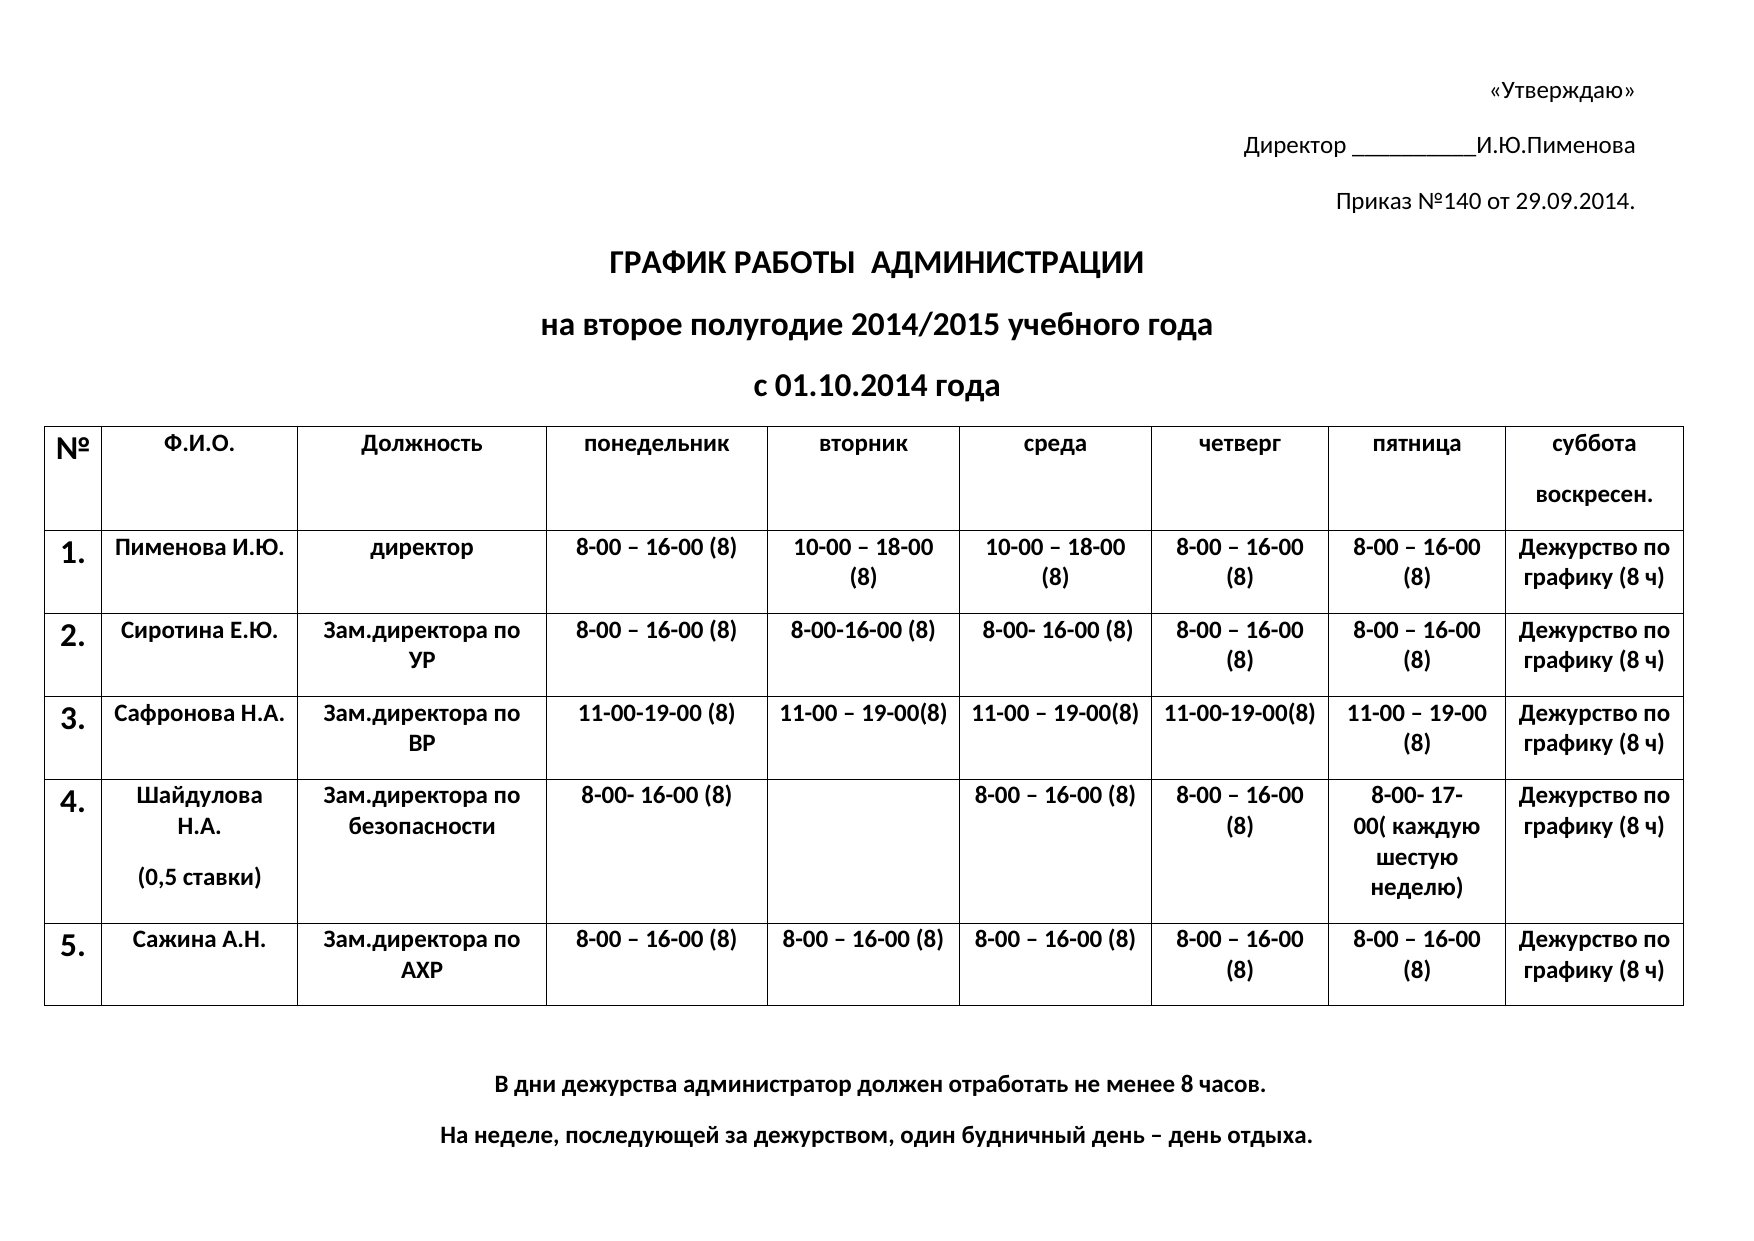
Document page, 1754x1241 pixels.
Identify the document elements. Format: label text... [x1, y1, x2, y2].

table_cell 8-00 – 16-00 (8) [1152, 531, 1328, 613]
table_cell 3. [45, 697, 101, 778]
table_cell директор [298, 531, 546, 613]
table_cell 8-00 – 16-00 (8) [547, 614, 767, 696]
table_cell Сажина А.Н. [102, 924, 297, 1005]
table_header суббота воскресен. [1506, 427, 1683, 530]
table_cell 8-00 – 16-00 (8) [1329, 924, 1505, 1005]
table_cell Дежурство по графику (8 ч) [1506, 697, 1683, 778]
text ГРАФИК РАБОТЫ АДМИНИСТРАЦИИ [118, 241, 1636, 282]
text Приказ №140 от 29.09.2014. [118, 186, 1636, 216]
table_header четверг [1152, 427, 1328, 530]
table_cell Зам.директора по безопасности [298, 780, 546, 922]
table_header Должность [298, 427, 546, 530]
table_cell Дежурство по графику (8 ч) [1506, 614, 1683, 696]
table_cell Шайдулова Н.А. (0,5 ставки) [102, 780, 297, 922]
table_cell 8-00 – 16-00 (8) [547, 924, 767, 1005]
text На неделе, последующей за дежурством, один будничный день – день отдыха. [118, 1119, 1636, 1150]
table_cell Зам.директора по УР [298, 614, 546, 696]
table_cell 8-00- 16-00 (8) [547, 780, 767, 922]
table_cell 8-00- 17-00( каждую шестую неделю) [1329, 780, 1505, 922]
table_cell [768, 780, 959, 922]
table_header вторник [768, 427, 959, 530]
table_cell 2. [45, 614, 101, 696]
table_cell 8-00 – 16-00 (8) [960, 780, 1151, 922]
text «Утверждаю» [118, 74, 1636, 104]
table_cell 5. [45, 924, 101, 1005]
table_cell Дежурство по графику (8 ч) [1506, 780, 1683, 922]
table_cell Сафронова Н.А. [102, 697, 297, 778]
table_cell 8-00 – 16-00 (8) [1152, 780, 1328, 922]
table_cell Дежурство по графику (8 ч) [1506, 924, 1683, 1005]
table_cell 10-00 – 18-00 (8) [960, 531, 1151, 613]
table_header пятница [1329, 427, 1505, 530]
table_cell 8-00 – 16-00 (8) [768, 924, 959, 1005]
table_cell 8-00 – 16-00 (8) [1152, 924, 1328, 1005]
table_cell Пименова И.Ю. [102, 531, 297, 613]
table_cell 11-00 – 19-00(8) [960, 697, 1151, 778]
table_cell 11-00 – 19-00 (8) [1329, 697, 1505, 778]
table_cell 8-00 – 16-00 (8) [1329, 614, 1505, 696]
table_cell Дежурство по графику (8 ч) [1506, 531, 1683, 613]
table_cell 8-00 – 16-00 (8) [1152, 614, 1328, 696]
table_cell 1. [45, 531, 101, 613]
text В дни дежурства администратор должен отработать не менее 8 часов. [118, 1068, 1636, 1098]
table_header № [45, 427, 101, 530]
table_cell 11-00-19-00 (8) [547, 697, 767, 778]
table_header понедельник [547, 427, 767, 530]
table_cell 4. [45, 780, 101, 922]
table_cell 8-00- 16-00 (8) [960, 614, 1151, 696]
table_cell 8-00 – 16-00 (8) [547, 531, 767, 613]
table_cell 8-00 – 16-00 (8) [1329, 531, 1505, 613]
table_cell 8-00-16-00 (8) [768, 614, 959, 696]
table_cell 10-00 – 18-00 (8) [768, 531, 959, 613]
table_cell 11-00 – 19-00(8) [768, 697, 959, 778]
text Директор __________И.Ю.Пименова [118, 130, 1636, 160]
table_cell Сиротина Е.Ю. [102, 614, 297, 696]
table_cell Зам.директора по АХР [298, 924, 546, 1005]
text на второе полугодие 2014/2015 учебного года [118, 303, 1636, 344]
table_cell 11-00-19-00(8) [1152, 697, 1328, 778]
text с 01.10.2014 года [118, 364, 1636, 405]
table_cell 8-00 – 16-00 (8) [960, 924, 1151, 1005]
table_header Ф.И.О. [102, 427, 297, 530]
table_header среда [960, 427, 1151, 530]
table_cell Зам.директора по ВР [298, 697, 546, 778]
